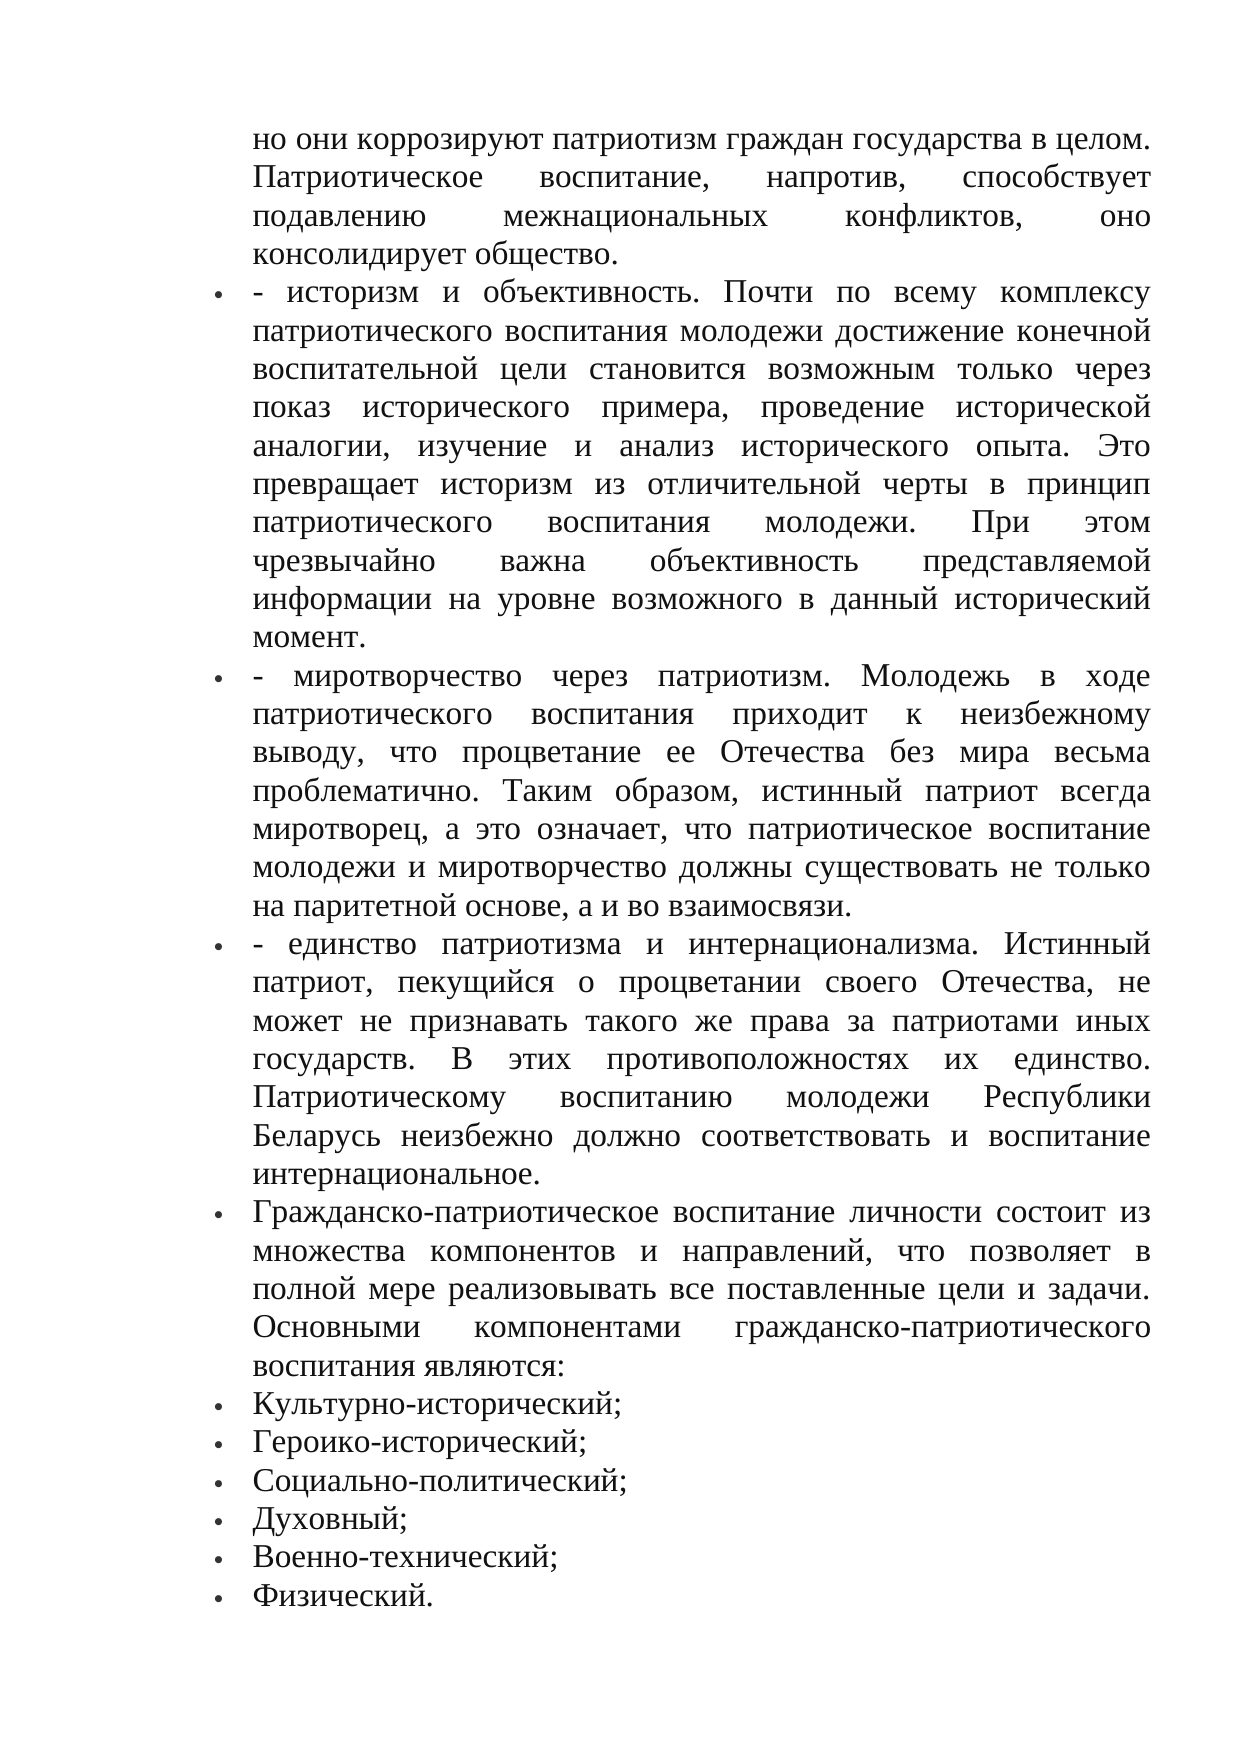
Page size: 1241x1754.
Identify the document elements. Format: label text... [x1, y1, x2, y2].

list - историзм и объективность. Почти по всему комплексу патриотического воспитания молодежи достижение конечной воспитательной цели становится возможным только через показ исторического примера, проведение исторической аналогии, изучение и анализ исторического опыта. Это превращает историзм из отличительной черты в принцип патриотического воспитания молодежи. При этом чрезвычайно важна объективность представляемой информации на уровне возможного в данный исторический момент. [215, 271, 1152, 655]
list Духовный; [215, 1498, 1152, 1536]
list Героико-исторический; [215, 1421, 1152, 1460]
list Социально-политический; [215, 1460, 1152, 1498]
list - единство патриотизма и интернационализма. Истинный патриот, пекущийся о процветании своего Отечества, не может не признавать такого же права за патриотами иных государств. В этих противоположностях их единство. Патриотическому воспитанию молодежи Республики Беларусь неизбежно должно соответствовать и воспитание интернациональное. [215, 923, 1152, 1191]
list Физический. [215, 1575, 1152, 1613]
list Гражданско-патриотическое воспитание личности состоит из множества компонентов и направлений, что позволяет в полной мере реализовывать все поставленные цели и задачи. Основными компонентами гражданско-патриотического воспитания являются: [215, 1191, 1152, 1383]
list Военно-технический; [215, 1536, 1152, 1575]
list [215, 118, 1152, 271]
list - миротворчество через патриотизм. Молодежь в ходе патриотического воспитания приходит к неизбежному выводу, что процветание ее Отечества без мира весьма проблематично. Таким образом, истинный патриот всегда миротворец, а это означает, что патриотическое воспитание молодежи и миротворчество должны существовать не только на паритетной основе, а и во взаимосвязи. [215, 655, 1152, 923]
list Культурно-исторический; [215, 1383, 1152, 1421]
